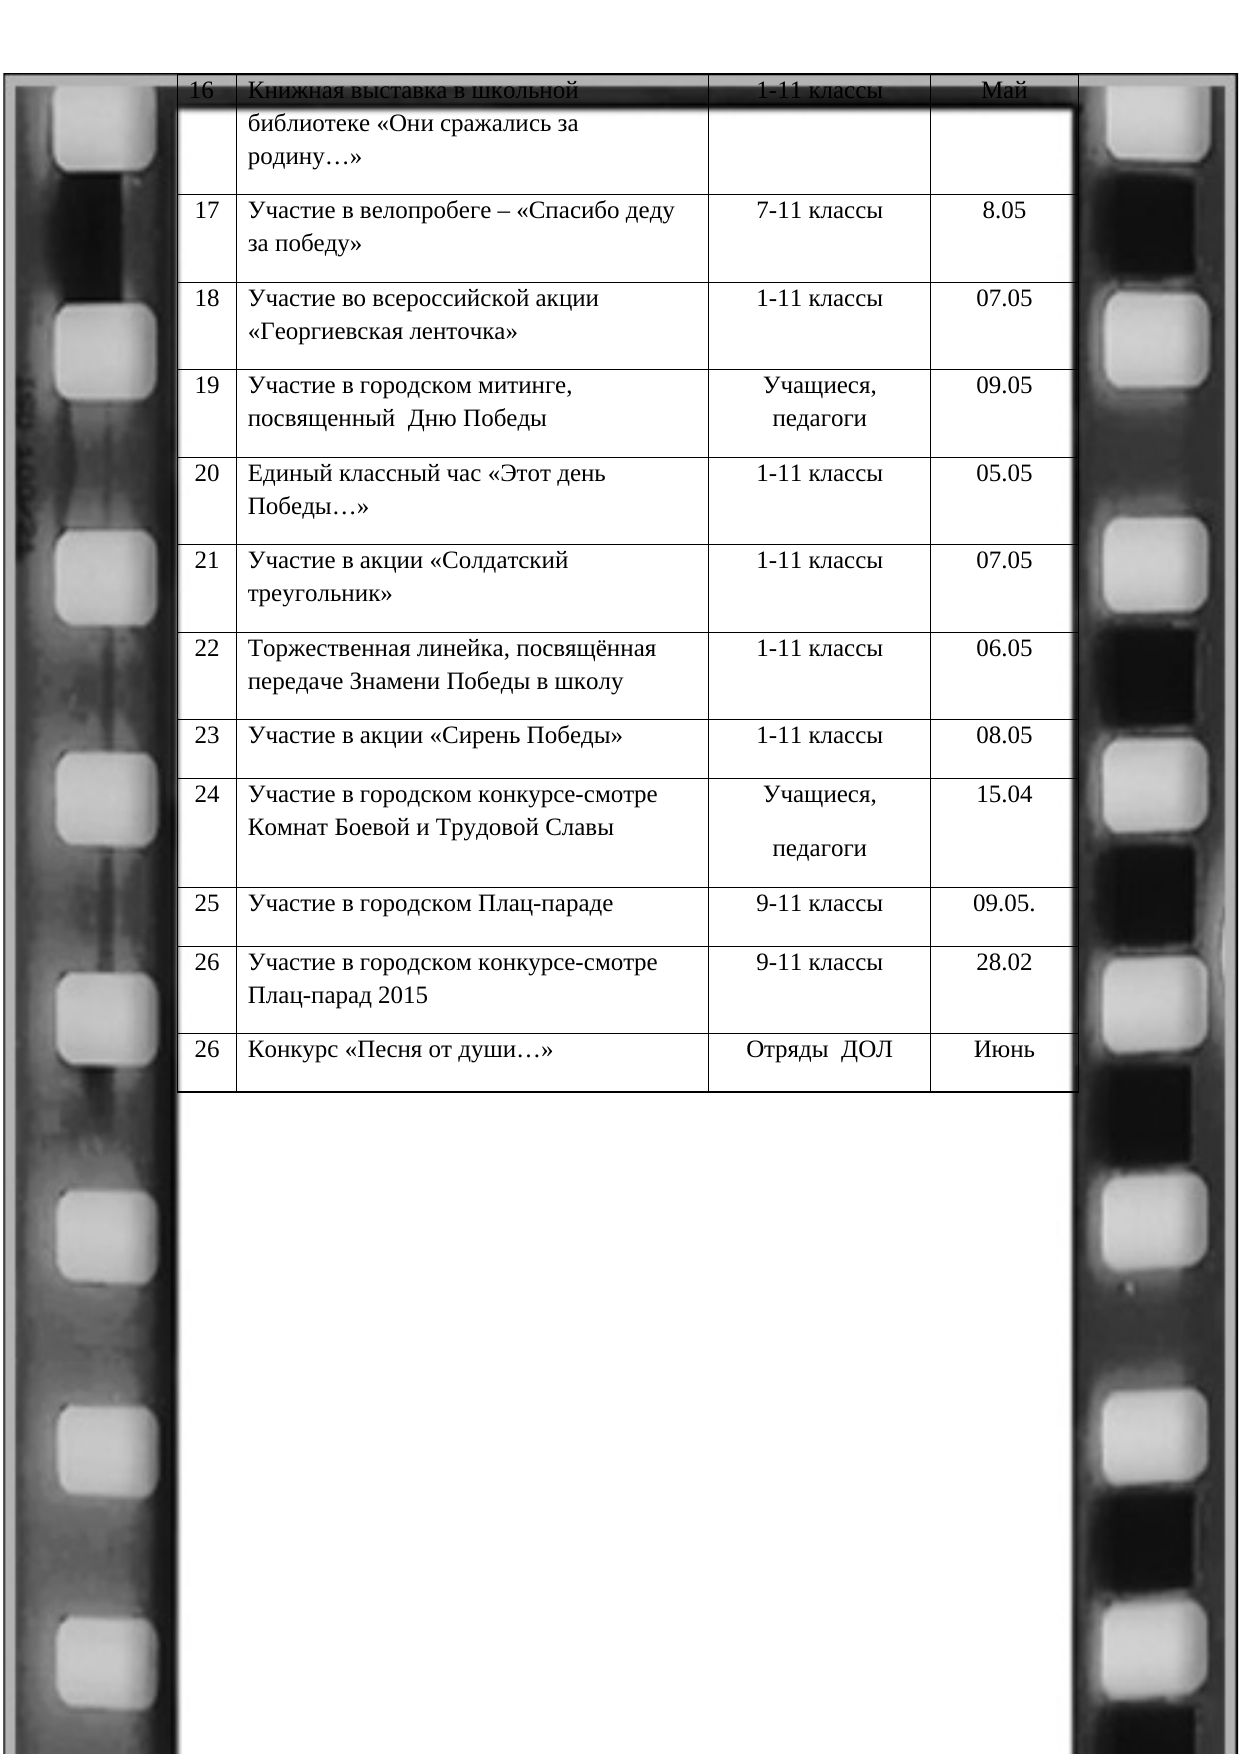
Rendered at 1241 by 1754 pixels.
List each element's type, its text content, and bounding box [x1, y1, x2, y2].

table_cell Учащиеся, педагоги [709, 370, 930, 457]
table_cell 1-11 классы [709, 283, 930, 369]
table_cell 16 [178, 75, 236, 194]
table_cell 07.05 [931, 545, 1078, 632]
table_cell Участие во всероссийской акции «Георгиевская ленточка» [237, 283, 708, 369]
table_cell Отряды ДОЛ [709, 1034, 930, 1091]
table_cell Учащиеся, педагоги [709, 779, 930, 887]
table_cell 9-11 классы [709, 888, 930, 946]
table_cell Июнь [931, 1034, 1078, 1091]
table_cell Участие в акции «Солдатский треугольник» [237, 545, 708, 632]
table_cell Участие в акции «Сирень Победы» [237, 720, 708, 778]
table_cell Участие в городском конкурсе-смотре Плац-парад 2015 [237, 947, 708, 1033]
table_cell 22 [178, 633, 236, 719]
table_cell 05.05 [931, 458, 1078, 544]
table_cell Участие в городском митинге, посвященный Дню Победы [237, 370, 708, 457]
table_cell 1-11 классы [709, 458, 930, 544]
table_cell 06.05 [931, 633, 1078, 719]
table_cell 20 [178, 458, 236, 544]
table_cell Участие в велопробеге – «Спасибо деду за победу» [237, 195, 708, 282]
table_cell 18 [178, 283, 236, 369]
table_cell 9-11 классы [709, 947, 930, 1033]
table_cell 1-11 классы [709, 75, 930, 194]
picture [3, 73, 1239, 1754]
table_cell 09.05 [931, 370, 1078, 457]
table_cell Торжественная линейка, посвящённая передаче Знамени Победы в школу [237, 633, 708, 719]
table_cell 23 [178, 720, 236, 778]
table_cell 24 [178, 779, 236, 887]
table_cell 07.05 [931, 283, 1078, 369]
table_cell 1-11 классы [709, 720, 930, 778]
table_cell 1-11 классы [709, 633, 930, 719]
table_cell 17 [178, 195, 236, 282]
table_cell 08.05 [931, 720, 1078, 778]
table_cell 19 [178, 370, 236, 457]
table_cell 26 [178, 947, 236, 1033]
table_cell 21 [178, 545, 236, 632]
table_cell 1-11 классы [709, 545, 930, 632]
table_cell Май [931, 75, 1078, 194]
table_cell Участие в городском Плац-параде [237, 888, 708, 946]
table_cell Книжная выставка в школьной библиотеке «Они сражались за родину…» [237, 75, 708, 194]
table_cell 7-11 классы [709, 195, 930, 282]
table_cell 26 [178, 1034, 236, 1091]
table_cell 09.05. [931, 888, 1078, 946]
table_cell Конкурс «Песня от души…» [237, 1034, 708, 1091]
table_cell Единый классный час «Этот день Победы…» [237, 458, 708, 544]
table_cell 25 [178, 888, 236, 946]
table_cell 28.02 [931, 947, 1078, 1033]
table_cell Участие в городском конкурсе-смотре Комнат Боевой и Трудовой Славы [237, 779, 708, 887]
table_cell 15.04 [931, 779, 1078, 887]
table_cell 8.05 [931, 195, 1078, 282]
